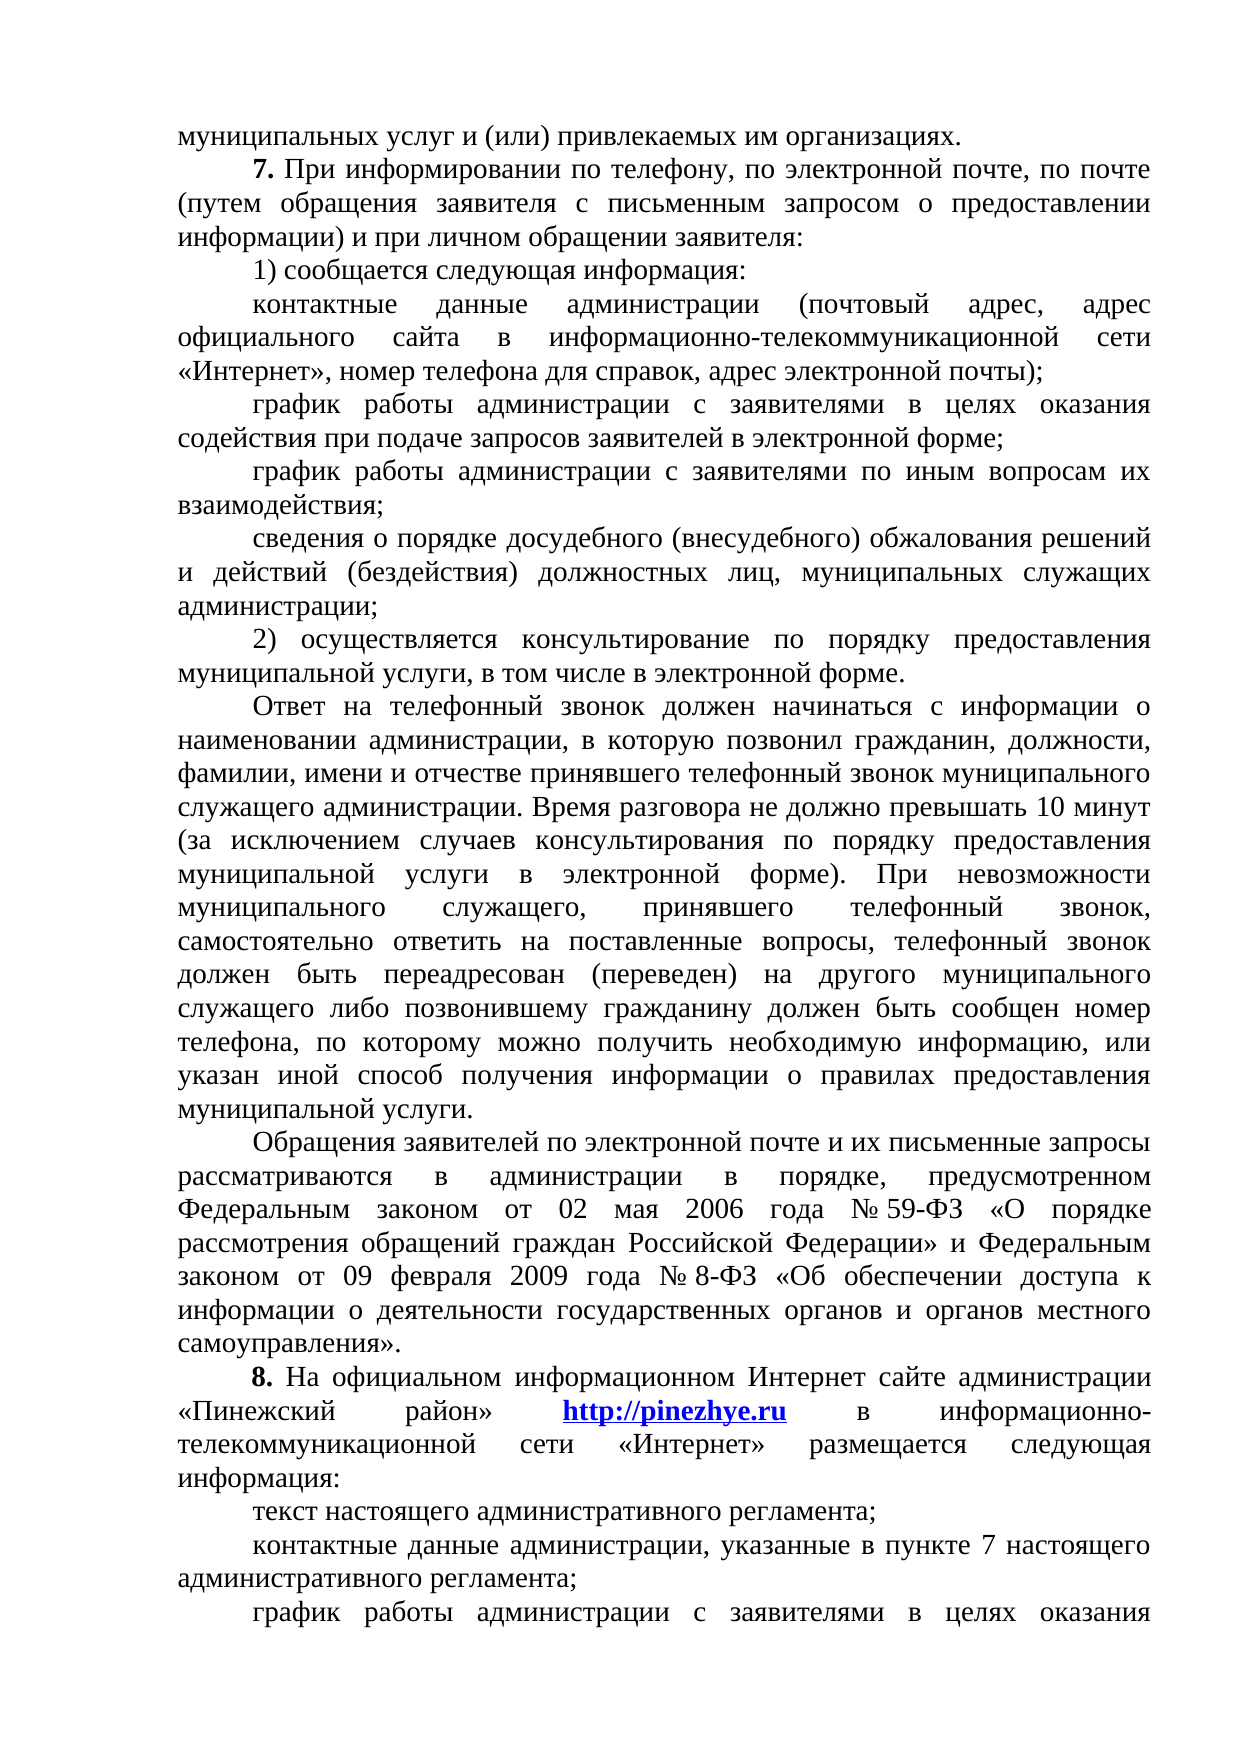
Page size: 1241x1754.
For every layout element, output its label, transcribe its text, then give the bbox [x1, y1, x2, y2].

text график работы администрации с заявителями по иным вопросам их взаимодействия; [177, 453, 1152, 521]
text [177, 118, 1152, 152]
text 7. При информировании по телефону, по электронной почте, по почте (путем обращения заявителя с письменным запросом о предоставлении информации) и при личном обращении заявителя: [177, 152, 1152, 252]
text 8. На официальном информационном Интернет сайте администрации «Пинежский район» http://pinezhye.ru в информационно-телекоммуникационной сети «Интернет» размещается следующая информация: [177, 1359, 1152, 1493]
text график работы администрации с заявителями в целях оказания содействия при подаче запросов заявителей в электронной форме; [177, 386, 1152, 453]
text Ответ на телефонный звонок должен начинаться с информации о наименовании администрации, в которую позвонил гражданин, должности, фамилии, имени и отчестве принявшего телефонный звонок муниципального служащего администрации. Время разговора не должно превышать 10 минут (за исключением случаев консультирования по порядку предоставления муниципальной услуги в электронной форме). При невозможности муниципального служащего, принявшего телефонный звонок, самостоятельно ответить на поставленные вопросы, телефонный звонок должен быть переадресован (переведен) на другого муниципального служащего либо позвонившему гражданину должен быть сообщен номер телефона, по которому можно получить необходимую информацию, или указан иной способ получения информации о правилах предоставления муниципальной услуги. [177, 688, 1152, 1124]
text контактные данные администрации, указанные в пункте 7 настоящего административного регламента; [177, 1527, 1152, 1594]
text 1) сообщается следующая информация: [177, 252, 1152, 286]
text Обращения заявителей по электронной почте и их письменные запросы рассматриваются в администрации в порядке, предусмотренном Федеральным законом от 02 мая 2006 года № 59-ФЗ «О порядке рассмотрения обращений граждан Российской Федерации» и Федеральным законом от 09 февраля 2009 года № 8-ФЗ «Об обеспечении доступа к информации о деятельности государственных органов и органов местного самоуправления». [177, 1124, 1152, 1359]
text контактные данные администрации (почтовый адрес, адрес официального сайта в информационно-телекоммуникационной сети «Интернет», номер телефона для справок, адрес электронной почты); [177, 286, 1152, 386]
text сведения о порядке досудебного (внесудебного) обжалования решений и действий (бездействия) должностных лиц, муниципальных служащих администрации; [177, 521, 1152, 621]
text текст настоящего административного регламента; [177, 1493, 1152, 1527]
text 2) осуществляется консультирование по порядку предоставления муниципальной услуги, в том числе в электронной форме. [177, 621, 1152, 688]
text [177, 1594, 1152, 1627]
